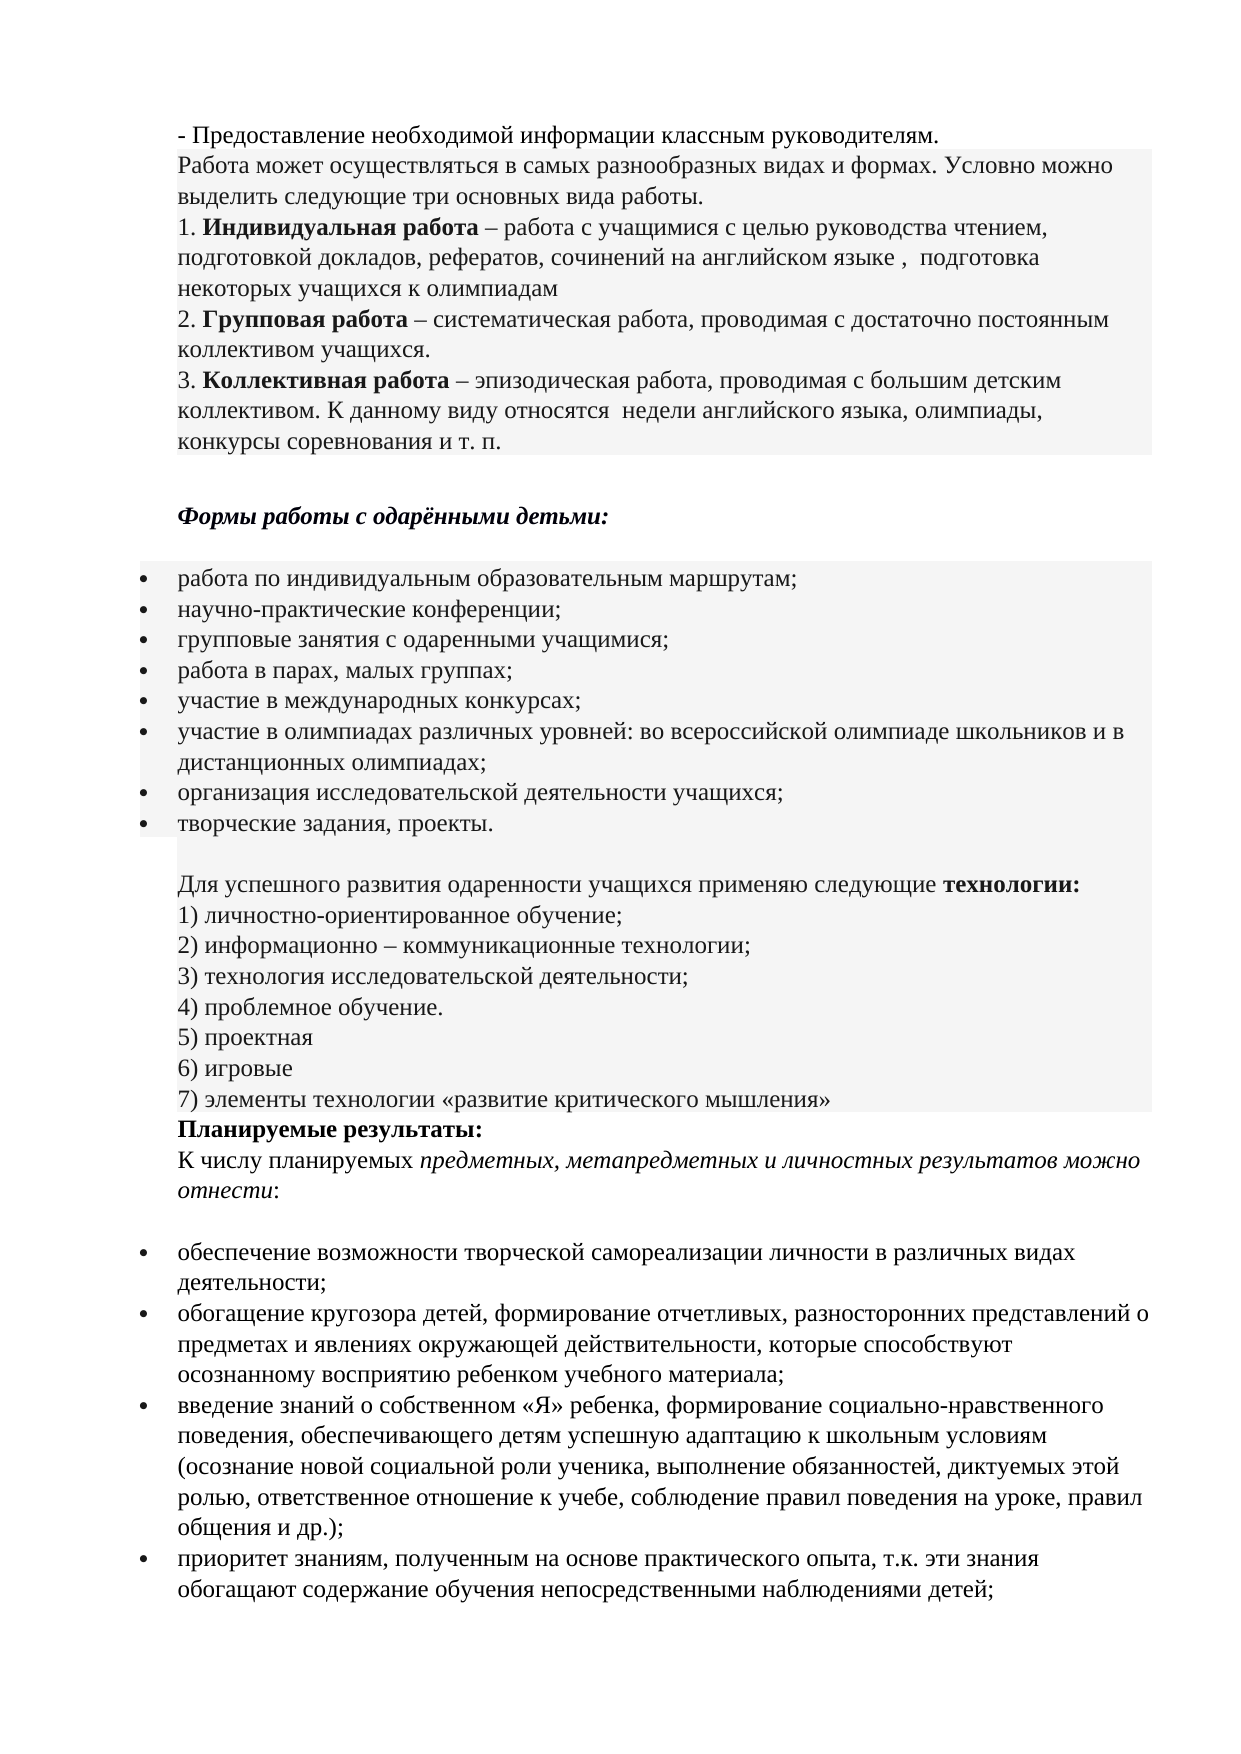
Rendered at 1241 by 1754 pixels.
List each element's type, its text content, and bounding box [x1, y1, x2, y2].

list творческие задания, проекты. [140, 806, 1152, 837]
list групповые занятия с одаренными учащимися; [140, 622, 1152, 653]
list введение знаний о собственном «Я» ребенка, формирование социально-нравственного поведения, обеспечивающего детям успешную адаптацию к школьным условиям (осознание новой социальной роли ученика, выполнение обязанностей, диктуемых этой ролью, ответственное отношение к учебе, соблюдение правил поведения на уроке, правил общения и др.); [140, 1388, 1152, 1541]
text Для успешного развития одаренности учащихся применяю следующие технологии: [177, 867, 1152, 898]
text 2) информационно – коммуникационные технологии; [177, 929, 1152, 959]
text 1) личностно-ориентированное обучение; [177, 898, 1152, 929]
list обогащение кругозора детей, формирование отчетливых, разносторонних представлений о предметах и явлениях окружающей действительности, которые способствуют осознанному восприятию ребенком учебного материала; [140, 1296, 1152, 1388]
text 3.​ Коллективная работа – эпизодическая работа, проводимая с большим детским коллективом. К данному виду относятся недели английского языка, олимпиады, конкурсы соревнования и т. п. [177, 363, 1152, 455]
text 6) игровые [177, 1051, 1152, 1082]
text Формы работы с одарёнными детьми: [177, 455, 1152, 530]
text 7) элементы технологии «развитие критического мышления» [177, 1082, 1152, 1112]
list приоритет знаниям, полученным на основе практического опыта, т.к. эти знания обогащают содержание обучения непосредственными наблюдениями детей; [140, 1541, 1152, 1602]
list работа по индивидуальным образовательным маршрутам; [140, 561, 1152, 592]
text 2.​ Групповая работа – систематическая работа, проводимая с достаточно постоянным коллективом учащихся. [177, 302, 1152, 363]
text 5) проектная [177, 1021, 1152, 1051]
text 4) проблемное обучение. [177, 990, 1152, 1021]
list работа в парах, малых группах; [140, 653, 1152, 684]
text 3) технология исследовательской деятельности; [177, 959, 1152, 990]
list участие в международных конкурсах; [140, 684, 1152, 714]
text К числу планируемых предметных, метапредметных и личностных результатов можно отнести: [177, 1143, 1152, 1204]
list организация исследовательской деятельности учащихся; [140, 776, 1152, 806]
text Работа может осуществляться в самых разнообразных видах и формах. Условно можно выделить следующие три основных вида работы. [177, 149, 1152, 210]
list научно-практические конференции; [140, 592, 1152, 622]
text Планируемые результаты: [177, 1112, 1152, 1143]
text - Предоставление необходимой информации классным руководителям. [177, 118, 1152, 149]
list обеспечение возможности творческой самореализации личности в различных видах деятельности; [140, 1235, 1152, 1296]
text 1.​ Индивидуальная работа – работа с учащимися с целью руководства чтением, подготовкой докладов, рефератов, сочинений на английском языке , подготовка некоторых учащихся к олимпиадам [177, 210, 1152, 302]
list участие в олимпиадах различных уровней: во всероссийской олимпиаде школьников и в дистанционных олимпиадах; [140, 714, 1152, 776]
